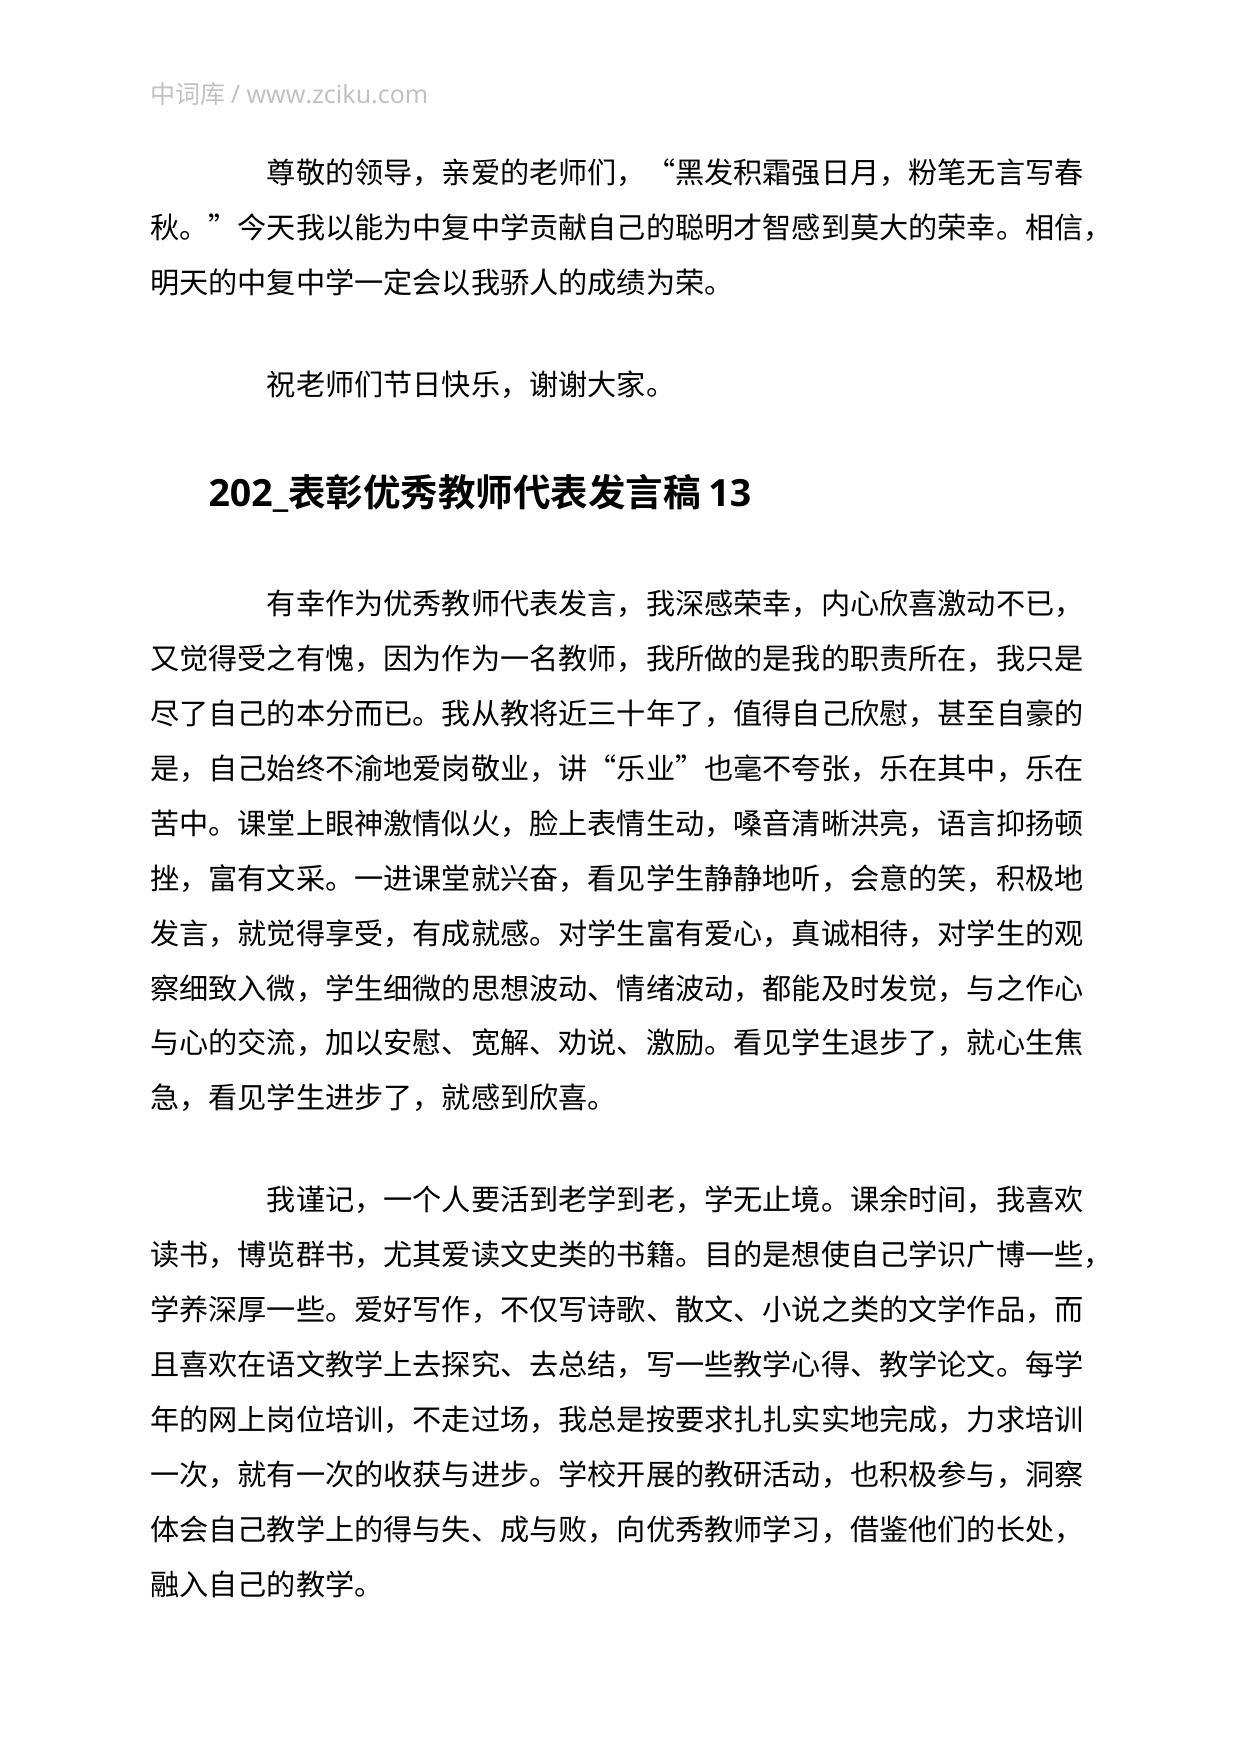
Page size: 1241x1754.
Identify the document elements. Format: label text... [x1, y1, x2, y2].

text 202_表彰优秀教师代表发言稿13 [150, 463, 1090, 518]
text 我谨记，一个人要活到老学到老，学无止境。课余时间，我喜欢读书，博览群书，尤其爱读文史类的书籍。目的是想使自己学识广博一些，学养深厚一些。爱好写作，不仅写诗歌、散文、小说之类的文学作品，而且喜欢在语文教学上去探究、去总结，写一些教学心得、教学论文。每学年的网上岗位培训，不走过场，我总是按要求扎扎实实地完成，力求培训一次，就有一次的收获与进步。学校开展的教研活动，也积极参与，洞察体会自己教学上的得与失、成与败，向优秀教师学习，借鉴他们的长处，融入自己的教学。 [150, 1177, 1090, 1603]
text 祝老师们节日快乐，谢谢大家。 [150, 362, 1090, 404]
text 有幸作为优秀教师代表发言，我深感荣幸，内心欣喜激动不已，又觉得受之有愧，因为作为一名教师，我所做的是我的职责所在，我只是尽了自己的本分而已。我从教将近三十年了，值得自己欣慰，甚至自豪的是，自己始终不渝地爱岗敬业，讲“乐业”也毫不夸张，乐在其中，乐在苦中。课堂上眼神激情似火，脸上表情生动，嗓音清晰洪亮，语言抑扬顿挫，富有文采。一进课堂就兴奋，看见学生静静地听，会意的笑，积极地发言，就觉得享受，有成就感。对学生富有爱心，真诚相待，对学生的观察细致入微，学生细微的思想波动、情绪波动，都能及时发觉，与之作心与心的交流，加以安慰、宽解、劝说、激励。看见学生退步了，就心生焦急，看见学生进步了，就感到欣喜。 [150, 581, 1090, 1117]
text 尊敬的领导，亲爱的老师们，“黑发积霜强日月，粉笔无言写春秋。”今天我以能为中复中学贡献自己的聪明才智感到莫大的荣幸。相信，明天的中复中学一定会以我骄人的成绩为荣。 [150, 150, 1090, 302]
